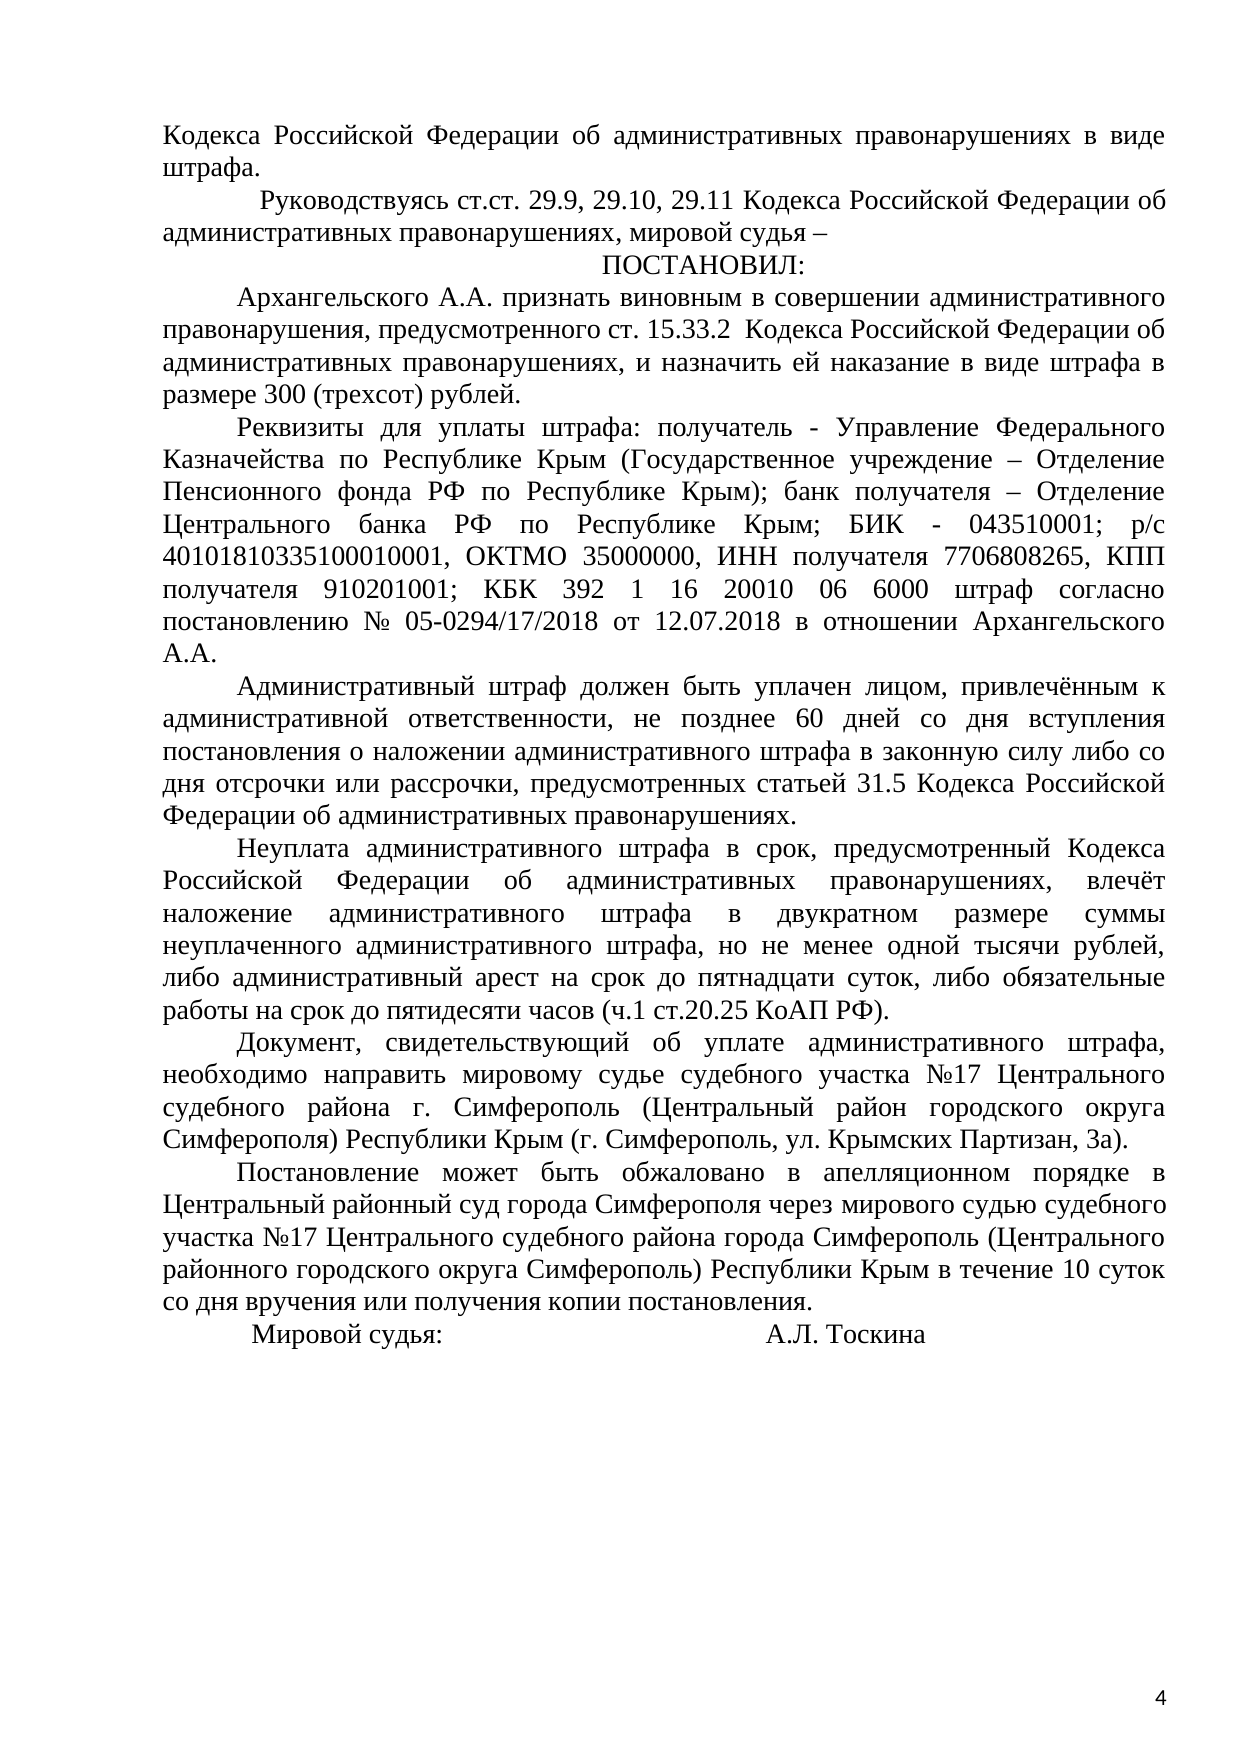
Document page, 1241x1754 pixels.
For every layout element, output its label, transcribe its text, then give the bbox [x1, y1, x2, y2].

text ПОСТАНОВИЛ: [162, 248, 1167, 280]
text Постановление может быть обжаловано в апелляционном порядке в Центральный районный суд города Симферополя через мирового судью судебного участка №17 Центрального судебного района города Симферополь (Центрального районного городского округа Симферополь) Республики Крым в течение 10 суток со дня вручения или получения копии постановления. [162, 1155, 1167, 1317]
text Мировой судья: А.Л. Тоскина [162, 1317, 1167, 1349]
text Руководствуясь ст.ст. 29.9, 29.10, 29.11 Кодекса Российской Федерации об административных правонарушениях, мировой судья – [162, 183, 1167, 248]
text Административный штраф должен быть уплачен лицом, привлечённым к административной ответственности, не позднее 60 дней со дня вступления постановления о наложении административного штрафа в законную силу либо со дня отсрочки или рассрочки, предусмотренных статьей 31.5 Кодекса Российской Федерации об административных правонарушениях. [162, 669, 1167, 831]
text Архангельского А.А. признать виновным в совершении административного правонарушения, предусмотренного ст. 15.33.2 Кодекса Российской Федерации об административных правонарушениях, и назначить ей наказание в виде штрафа в размере 300 (трехсот) рублей. [162, 280, 1167, 410]
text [162, 118, 1167, 183]
text Реквизиты для уплаты штрафа: получатель - Управление Федерального Казначейства по Республике Крым (Государственное учреждение – Отделение Пенсионного фонда РФ по Республике Крым); банк получателя – Отделение Центрального банка РФ по Республике Крым; БИК - 043510001; р/с 40101810335100010001, ОКТМО 35000000, ИНН получателя 7706808265, КПП получателя 910201001; КБК 392 1 16 20010 06 6000 штраф согласно постановлению № 05-0294/17/2018 от 12.07.2018 в отношении Архангельского А.А. [162, 410, 1167, 669]
text Документ, свидетельствующий об уплате административного штрафа, необходимо направить мировому судье судебного участка №17 Центрального судебного района г. Симферополь (Центральный район городского округа Симферополя) Республики Крым (г. Симферополь, ул. Крымских Партизан, 3а). [162, 1025, 1167, 1155]
text Неуплата административного штрафа в срок, предусмотренный Кодекса Российской Федерации об административных правонарушениях, влечёт наложение административного штрафа в двукратном размере суммы неуплаченного административного штрафа, но не менее одной тысячи рублей, либо административный арест на срок до пятнадцати суток, либо обязательные работы на срок до пятидесяти часов (ч.1 ст.20.25 КоАП РФ). [162, 831, 1167, 1025]
